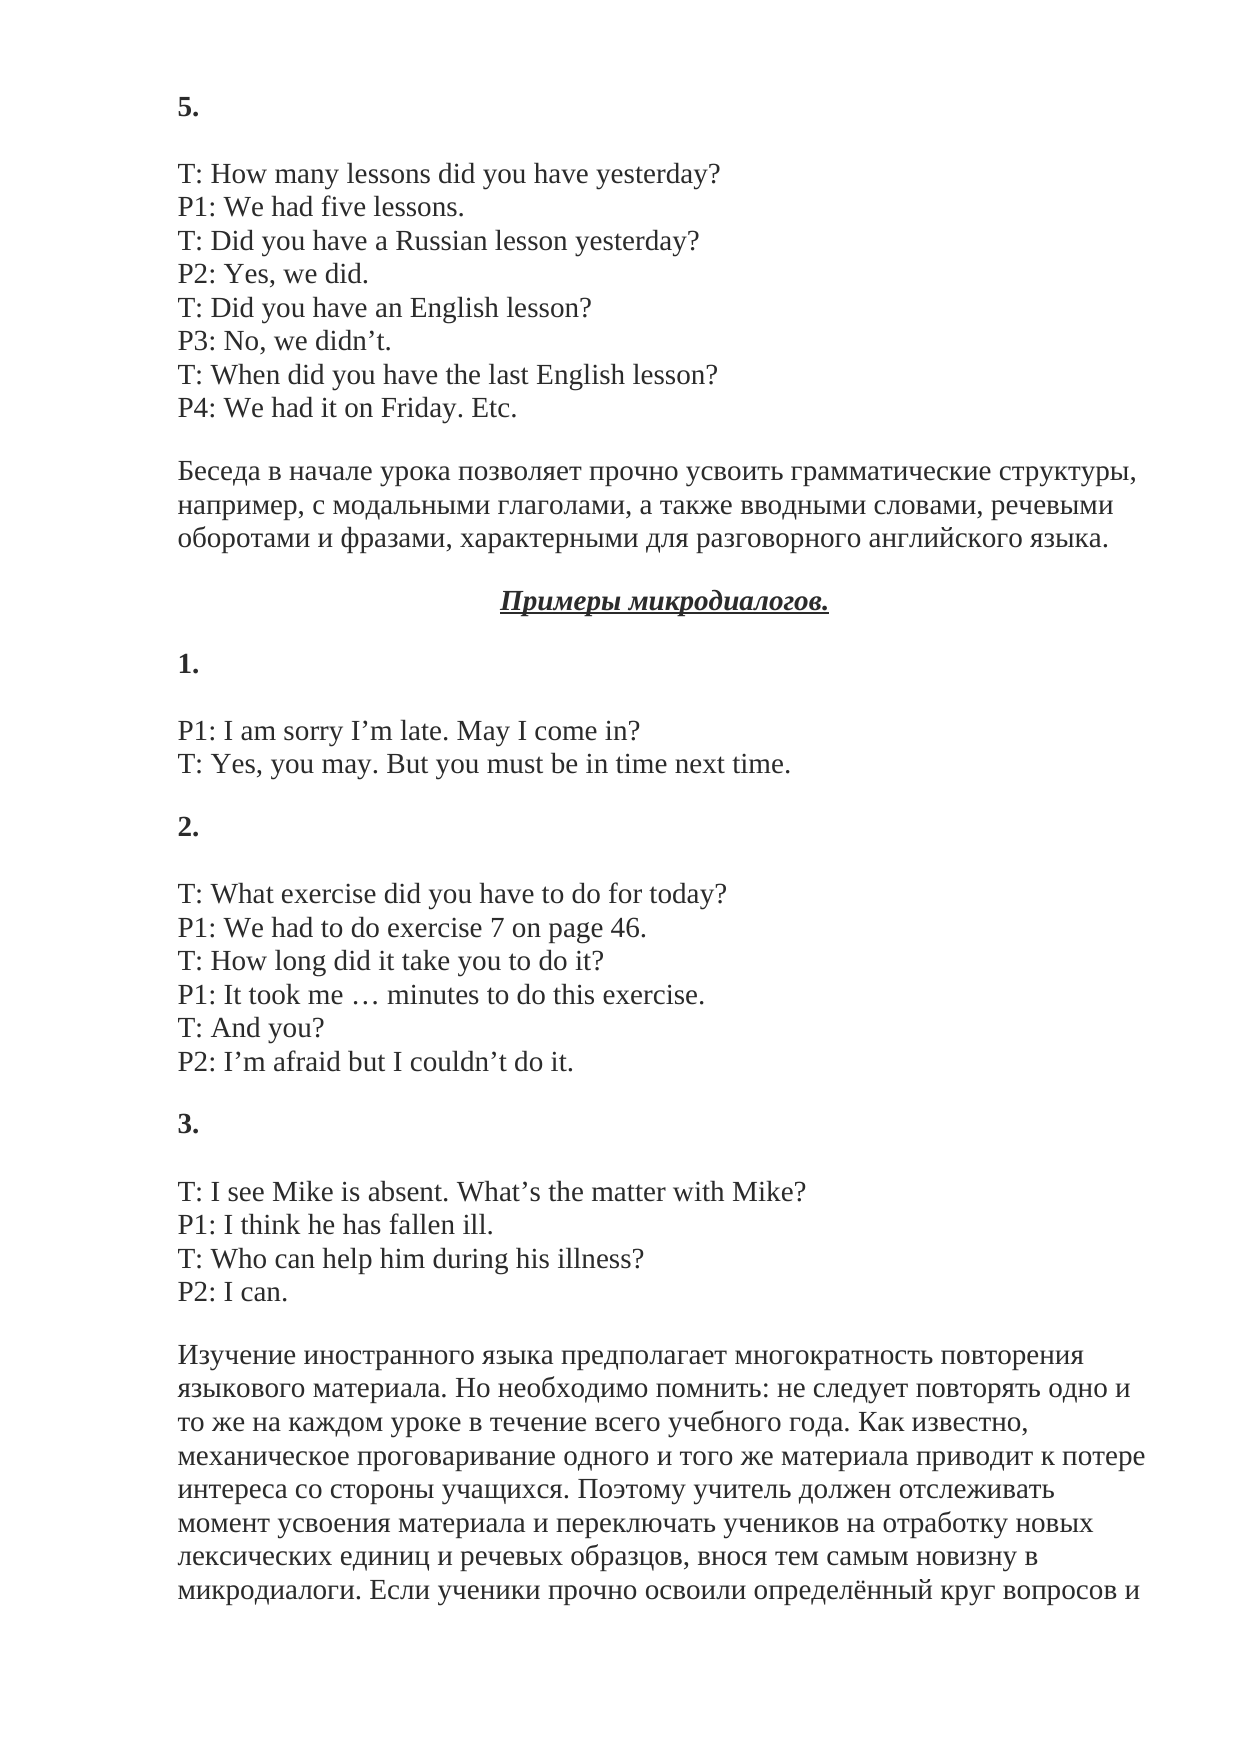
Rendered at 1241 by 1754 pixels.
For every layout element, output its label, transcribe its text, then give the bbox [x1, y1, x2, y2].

text Примеры микродиалогов. [177, 583, 1152, 617]
text 2. T: What exercise did you have to do for today? P1: We had to do exercise 7 on page 46. T: How long did it take you to do it? P1: It took me … minutes to do this exercise. T: And you? P2: I’m afraid but I couldn’t do it. [177, 809, 1152, 1077]
text 3. T: I see Mike is absent. What’s the matter with Mike? P1: I think he has fallen ill. T: Who can help him during his illness? P2: I can. [177, 1107, 1152, 1308]
text Беседа в начале урока позволяет прочно усвоить грамматические структуры, например, с модальными глаголами, а также вводными словами, речевыми оборотами и фразами, характерными для разговорного английского языка. [177, 453, 1152, 554]
text 1. P1: I am sorry I’m late. May I come in? T: Yes, you may. But you must be in time next time. [177, 646, 1152, 780]
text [177, 1337, 1152, 1605]
text 5. T: How many lessons did you have yesterday? P1: We had five lessons. T: Did you have a Russian lesson yesterday? P2: Yes, we did. T: Did you have an English lesson? P3: No, we didn’t. T: When did you have the last English lesson? P4: We had it on Friday. Etc. [177, 89, 1152, 424]
